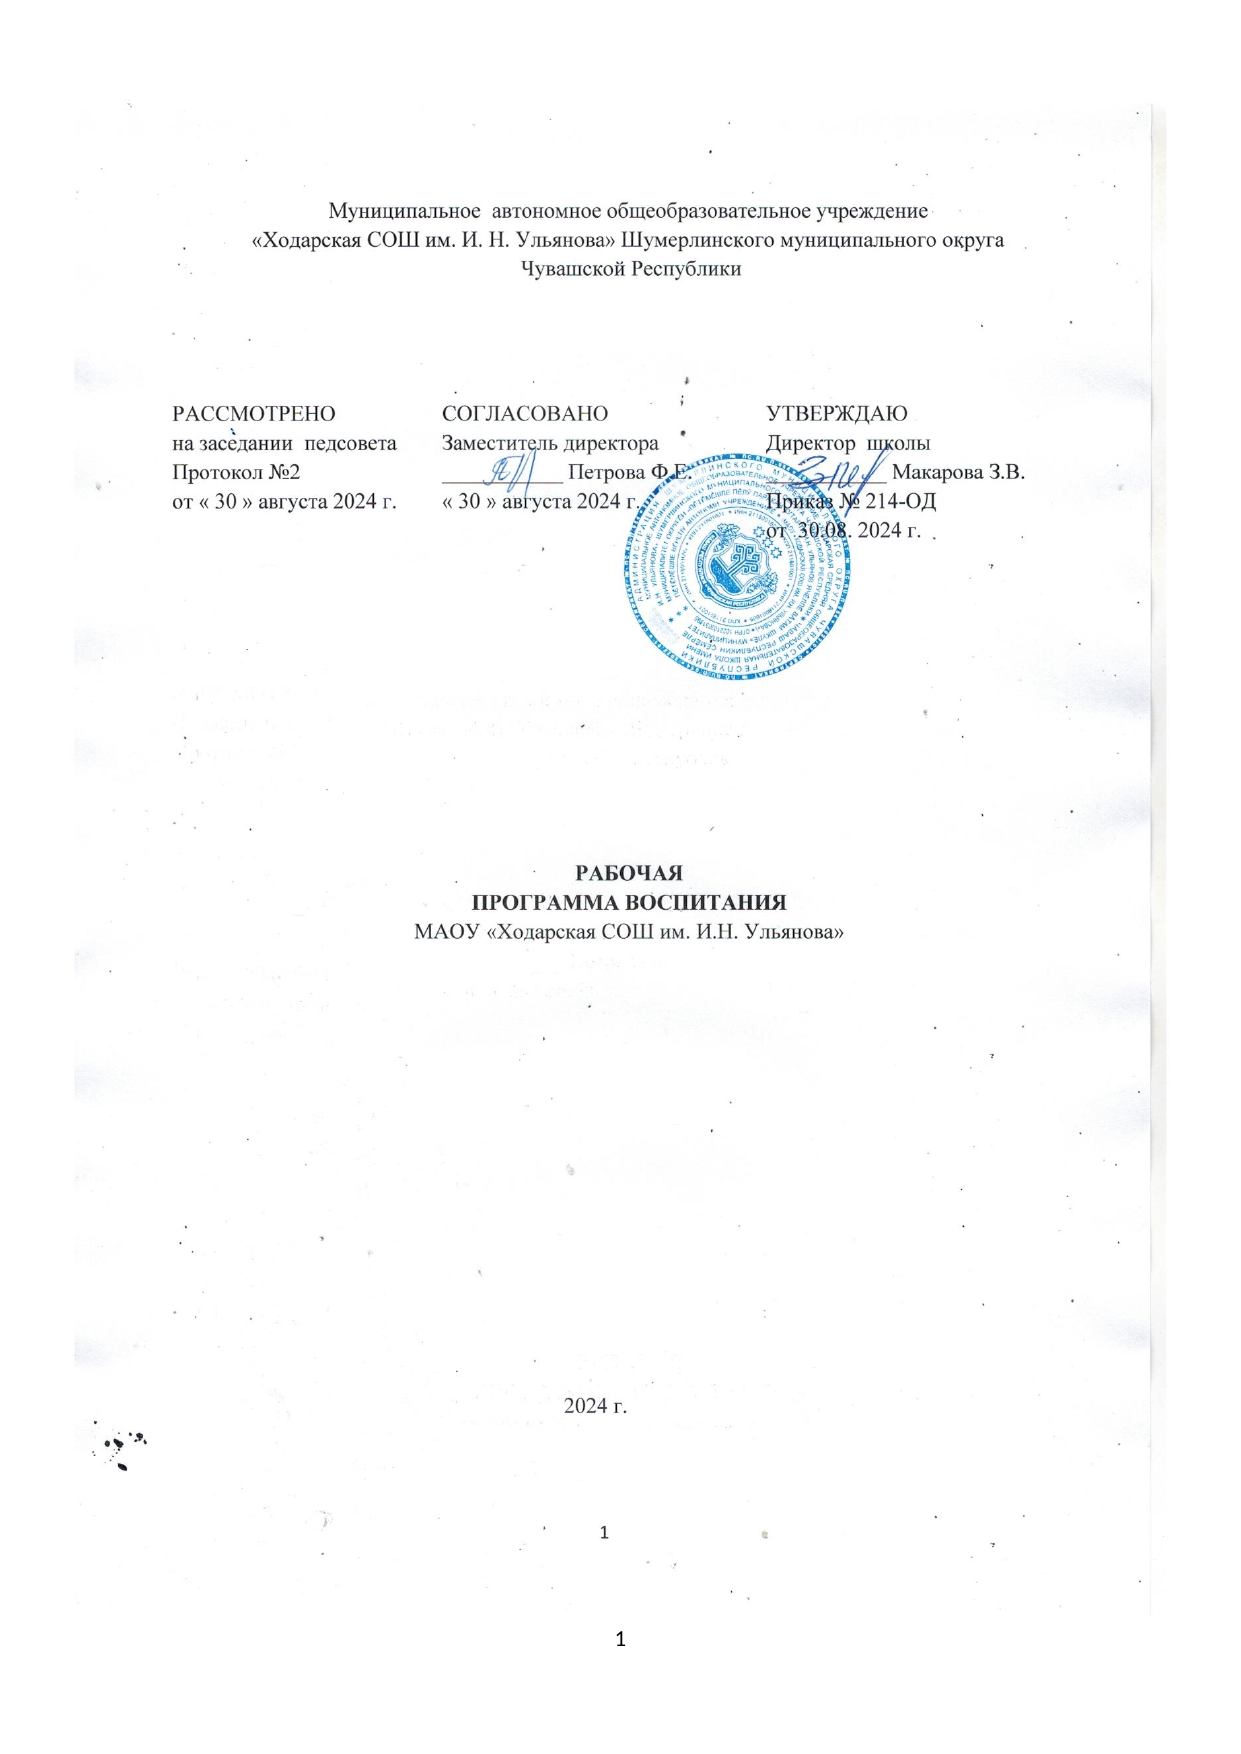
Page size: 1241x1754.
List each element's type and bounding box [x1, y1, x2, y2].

picture [59, 88, 1182, 1625]
